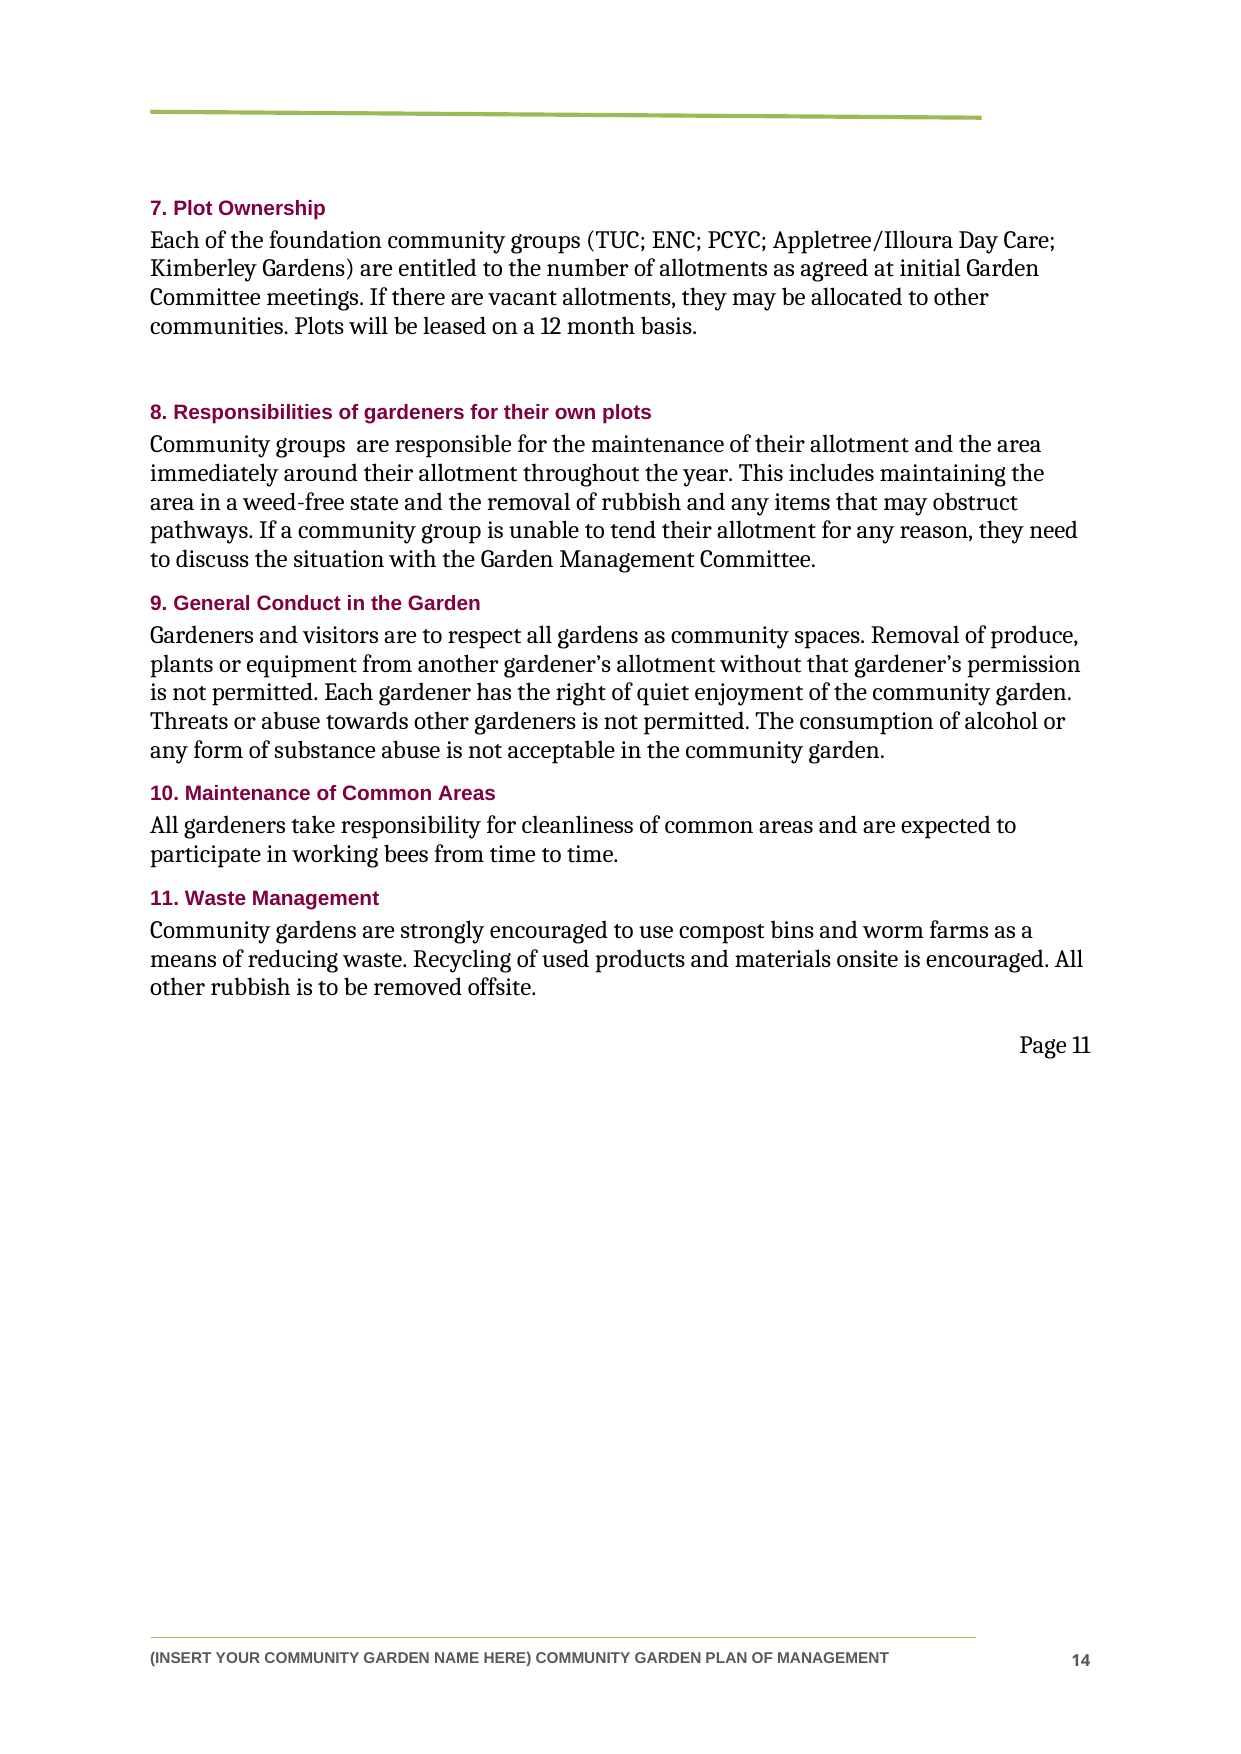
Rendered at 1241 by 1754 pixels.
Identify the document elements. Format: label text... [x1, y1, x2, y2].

text Each of the foundation community groups (TUC; ENC; PCYC; Appletree/Illoura Day Care; Kimberley Gardens) are entitled to the number of allotments as agreed at initial Garden Committee meetings. If there are vacant allotments, they may be allocated to other communities. Plots will be leased on a 12 month basis. [150, 226, 1090, 341]
text All gardeners take responsibility for cleanliness of common areas and are expected to participate in working bees from time to time. [150, 811, 1090, 869]
subtitle 11. Waste Management [150, 886, 1090, 909]
subtitle 8. Responsibilities of gardeners for their own plots [150, 400, 1090, 424]
text Page 11 [150, 1031, 1090, 1059]
text Community groups are responsible for the maintenance of their allotment and the area immediately around their allotment throughout the year. This includes maintaining the area in a weed-free state and the removal of rubbish and any items that may obstruct pathways. If a community group is unable to tend their allotment for any reason, they need to discuss the situation with the Garden Management Committee. [150, 430, 1090, 574]
subtitle 10. Maintenance of Common Areas [150, 781, 1090, 805]
text Community gardens are strongly encouraged to use compost bins and worm farms as a means of reducing waste. Recycling of used products and materials onsite is encouraged. All other rubbish is to be removed offsite. [150, 916, 1090, 1002]
subtitle 9. General Conduct in the Garden [150, 591, 1090, 614]
subtitle 7. Plot Ownership [150, 195, 1090, 219]
text Gardeners and visitors are to respect all gardens as community spaces. Removal of produce, plants or equipment from another gardener’s allotment without that gardener’s permission is not permitted. Each gardener has the right of quiet enjoyment of the community garden. Threats or abuse towards other gardeners is not permitted. The consumption of alcohol or any form of substance abuse is not acceptable in the community garden. [150, 621, 1090, 764]
